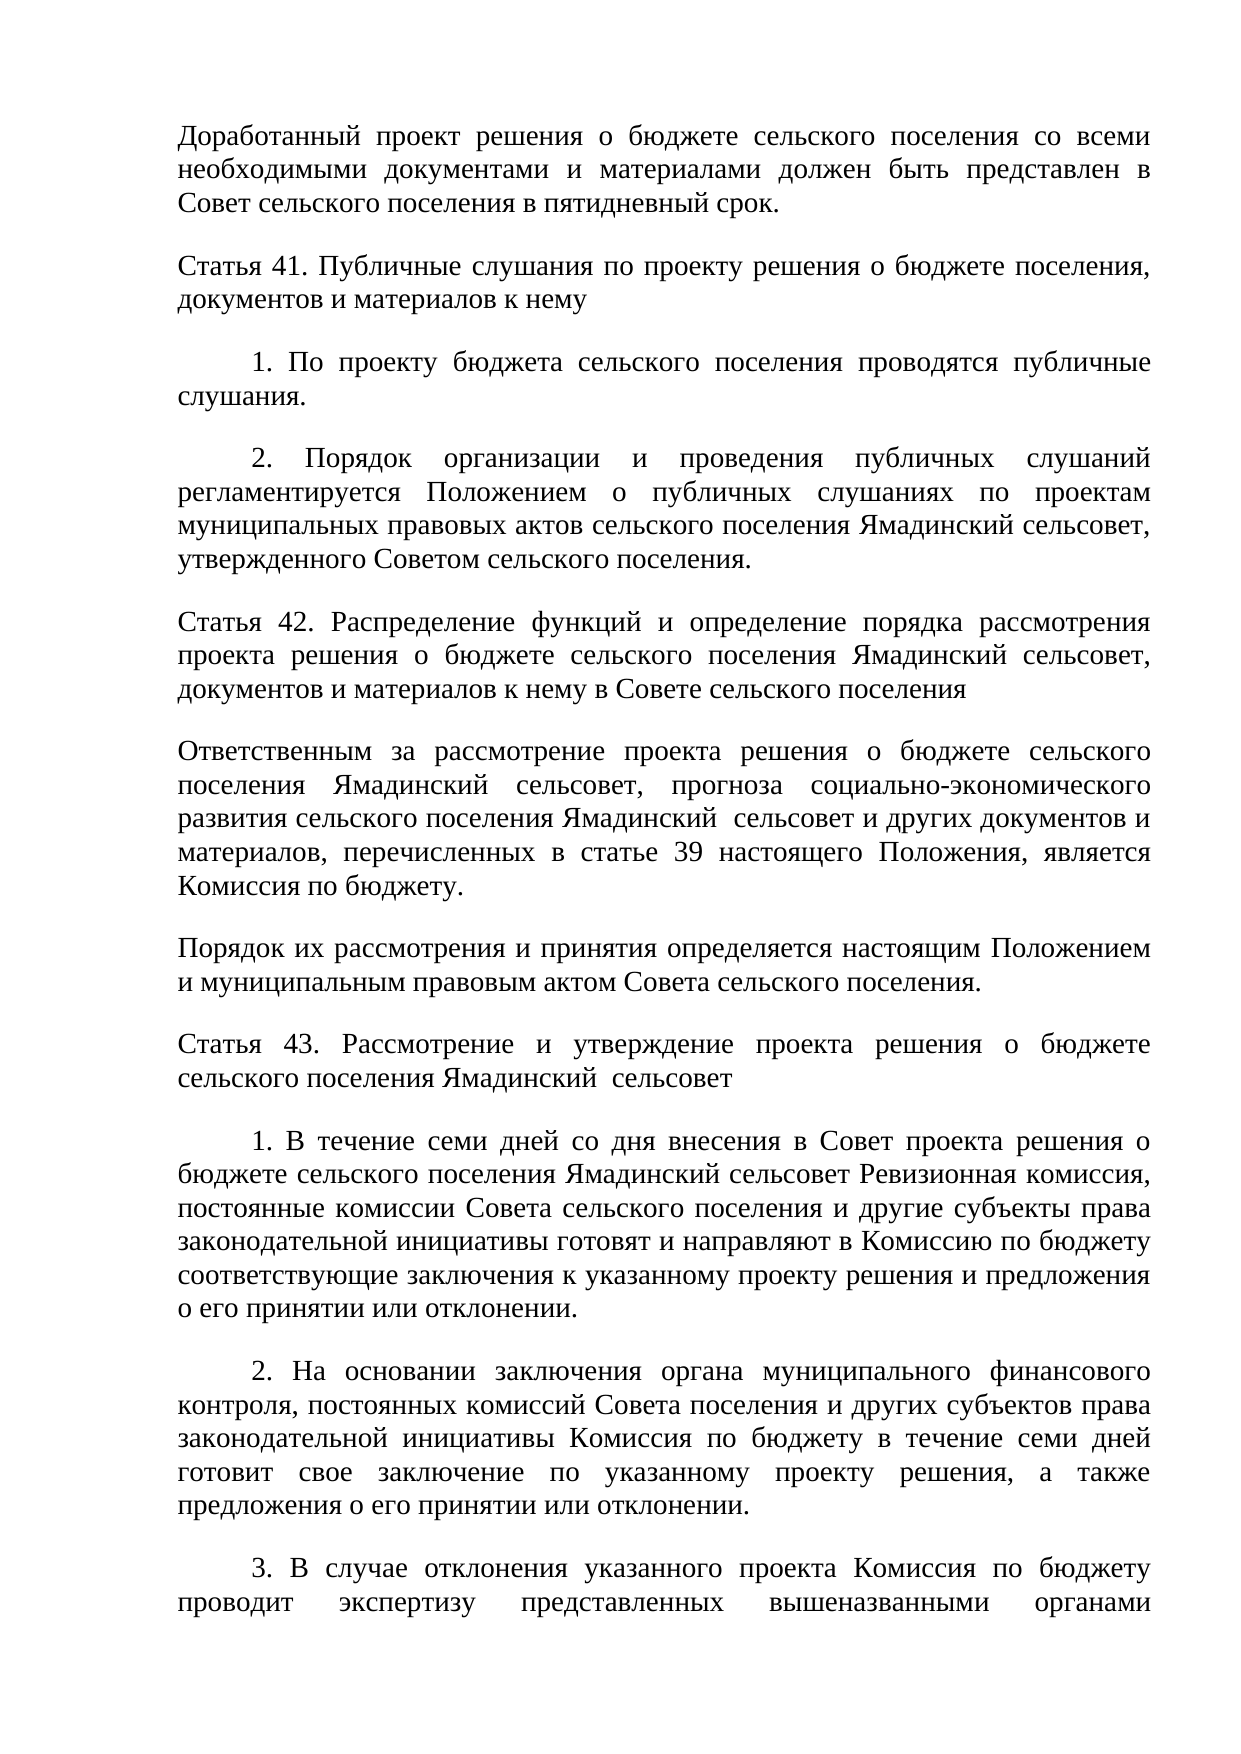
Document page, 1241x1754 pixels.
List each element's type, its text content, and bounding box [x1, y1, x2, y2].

text 2. Порядок организации и проведения публичных слушаний регламентируется Положением о публичных слушаниях по проектам муниципальных правовых актов сельского поселения Ямадинский сельсовет, утвержденного Советом сельского поселения. [177, 440, 1152, 574]
text Статья 43. Рассмотрение и утверждение проекта решения о бюджете сельского поселения Ямадинский сельсовет [177, 1027, 1152, 1094]
text Порядок их рассмотрения и принятия определяется настоящим Положением и муниципальным правовым актом Совета сельского поселения. [177, 930, 1152, 997]
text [177, 1550, 1152, 1617]
text 1. По проекту бюджета сельского поселения проводятся публичные слушания. [177, 344, 1152, 411]
text Статья 42. Распределение функций и определение порядка рассмотрения проекта решения о бюджете сельского поселения Ямадинский сельсовет, документов и материалов к нему в Совете сельского поселения [177, 604, 1152, 704]
text 2. На основании заключения органа муниципального финансового контроля, постоянных комиссий Совета поселения и других субъектов права законодательной инициативы Комиссия по бюджету в течение семи дней готовит свое заключение по указанному проекту решения, а также предложения о его принятии или отклонении. [177, 1353, 1152, 1521]
text Статья 41. Публичные слушания по проекту решения о бюджете поселения, документов и материалов к нему [177, 248, 1152, 315]
text Ответственным за рассмотрение проекта решения о бюджете сельского поселения Ямадинский сельсовет, прогноза социально-экономического развития сельского поселения Ямадинский сельсовет и других документов и материалов, перечисленных в статье 39 настоящего Положения, является Комиссия по бюджету. [177, 733, 1152, 901]
text 1. В течение семи дней со дня внесения в Совет проекта решения о бюджете сельского поселения Ямадинский сельсовет Ревизионная комиссия, постоянные комиссии Совета сельского поселения и другие субъекты права законодательной инициативы готовят и направляют в Комиссию по бюджету соответствующие заключения к указанному проекту решения и предложения о его принятии или отклонении. [177, 1123, 1152, 1324]
text Доработанный проект решения о бюджете сельского поселения со всеми необходимыми документами и материалами должен быть представлен в Совет сельского поселения в пятидневный срок. [177, 118, 1152, 219]
